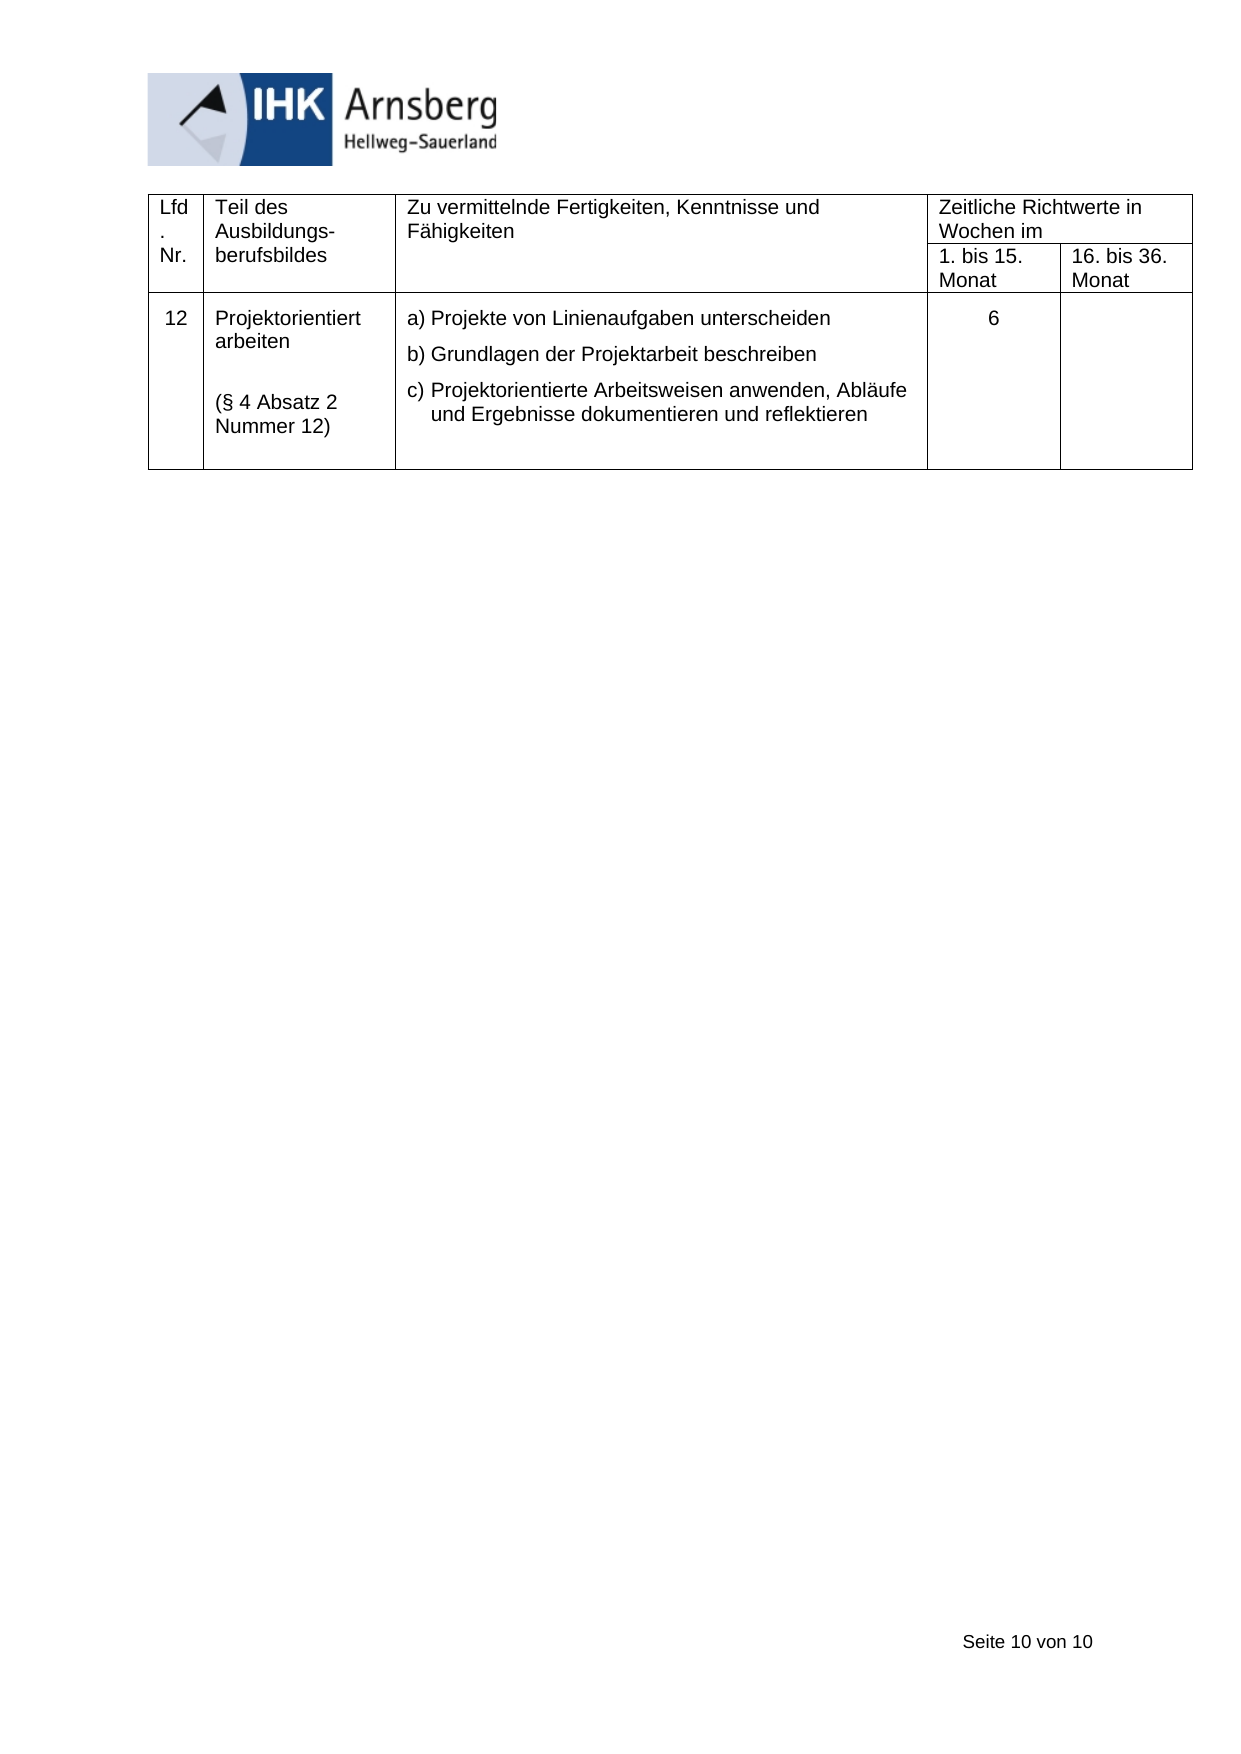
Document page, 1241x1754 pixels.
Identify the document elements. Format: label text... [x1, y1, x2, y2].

table_header Zeitliche Richtwerte in Wochen im [928, 195, 1192, 243]
table_header Teil des Ausbildungs-berufsbildes [204, 195, 395, 292]
table_header Zu vermittelnde Fertigkeiten, Kenntnisse und Fähigkeiten [396, 195, 927, 292]
table_cell 12 [149, 293, 203, 469]
picture [147, 73, 497, 166]
table_cell 1. bis 15. Monat [928, 244, 1060, 292]
table_cell 16. bis 36. Monat [1061, 244, 1192, 292]
table_cell 6 [928, 293, 1060, 469]
table_header Lfd. Nr. [149, 195, 203, 292]
table_cell Projektorientiert arbeiten (§ 4 Absatz 2 Nummer 12) [204, 293, 395, 469]
table_cell Projekte von Linienaufgaben unterscheiden Grundlagen der Projektarbeit beschreiben Projektorientierte Arbeitsweisen anwenden, Abläufe und Ergebnisse dokumentieren und reflektieren [396, 293, 927, 469]
table_cell [1061, 293, 1192, 469]
